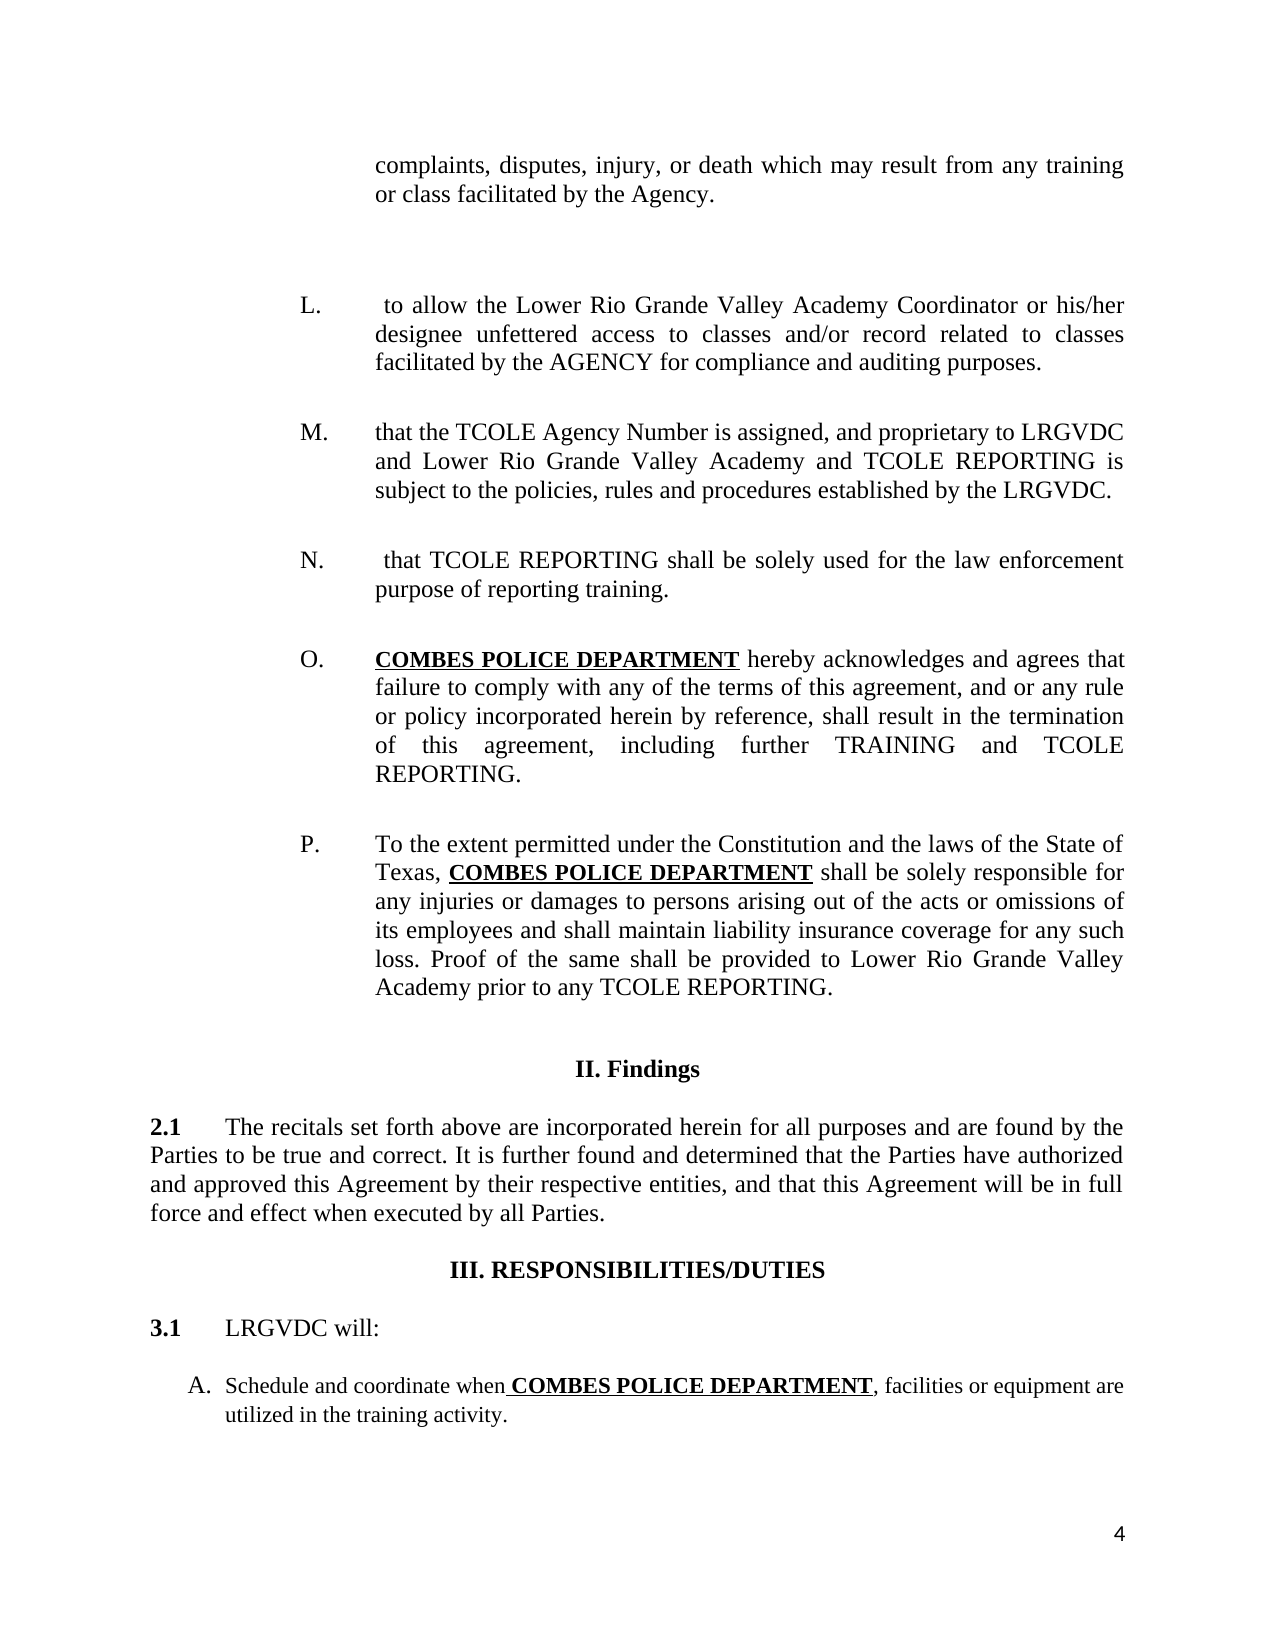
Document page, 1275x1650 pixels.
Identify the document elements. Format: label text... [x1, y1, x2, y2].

text 3.1 LRGVDC will: [150, 1313, 1125, 1342]
text 2.1 The recitals set forth above are incorporated herein for all purposes and are found by the Parties to be true and correct. It is further found and determined that the Parties have authorized and approved this Agreement by their respective entities, and that this Agreement will be in full force and effect when executed by all Parties. [150, 1112, 1125, 1227]
text III. RESPONSIBILITIES/DUTIES [150, 1256, 1125, 1284]
text N. that TCOLE REPORTING shall be solely used for the law enforcement purpose of reporting training. [300, 545, 1125, 602]
text P. To the extent permitted under the Constitution and the laws of the State of Texas, COMBES POLICE DEPARTMENT shall be solely responsible for any injuries or damages to persons arising out of the acts or omissions of its employees and shall maintain liability insurance coverage for any such loss. Proof of the same shall be provided to Lower Rio Grande Valley Academy prior to any TCOLE REPORTING. [300, 829, 1125, 1001]
list Schedule and coordinate when COMBES POLICE DEPARTMENT, facilities or equipment are utilized in the training activity. [187, 1370, 1125, 1427]
text II. Findings [150, 1054, 1125, 1083]
text M. that the TCOLE Agency Number is assigned, and proprietary to LRGVDC and Lower Rio Grande Valley Academy and TCOLE REPORTING is subject to the policies, rules and procedures established by the LRGVDC. [300, 417, 1125, 504]
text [300, 150, 1125, 207]
text L. to allow the Lower Rio Grande Valley Academy Coordinator or his/her designee unfettered access to classes and/or record related to classes facilitated by the AGENCY for compliance and auditing purposes. [300, 290, 1125, 376]
text O. COMBES POLICE DEPARTMENT hereby acknowledges and agrees that failure to comply with any of the terms of this agreement, and or any rule or policy incorporated herein by reference, shall result in the termination of this agreement, including further TRAINING and TCOLE REPORTING. [300, 644, 1125, 787]
